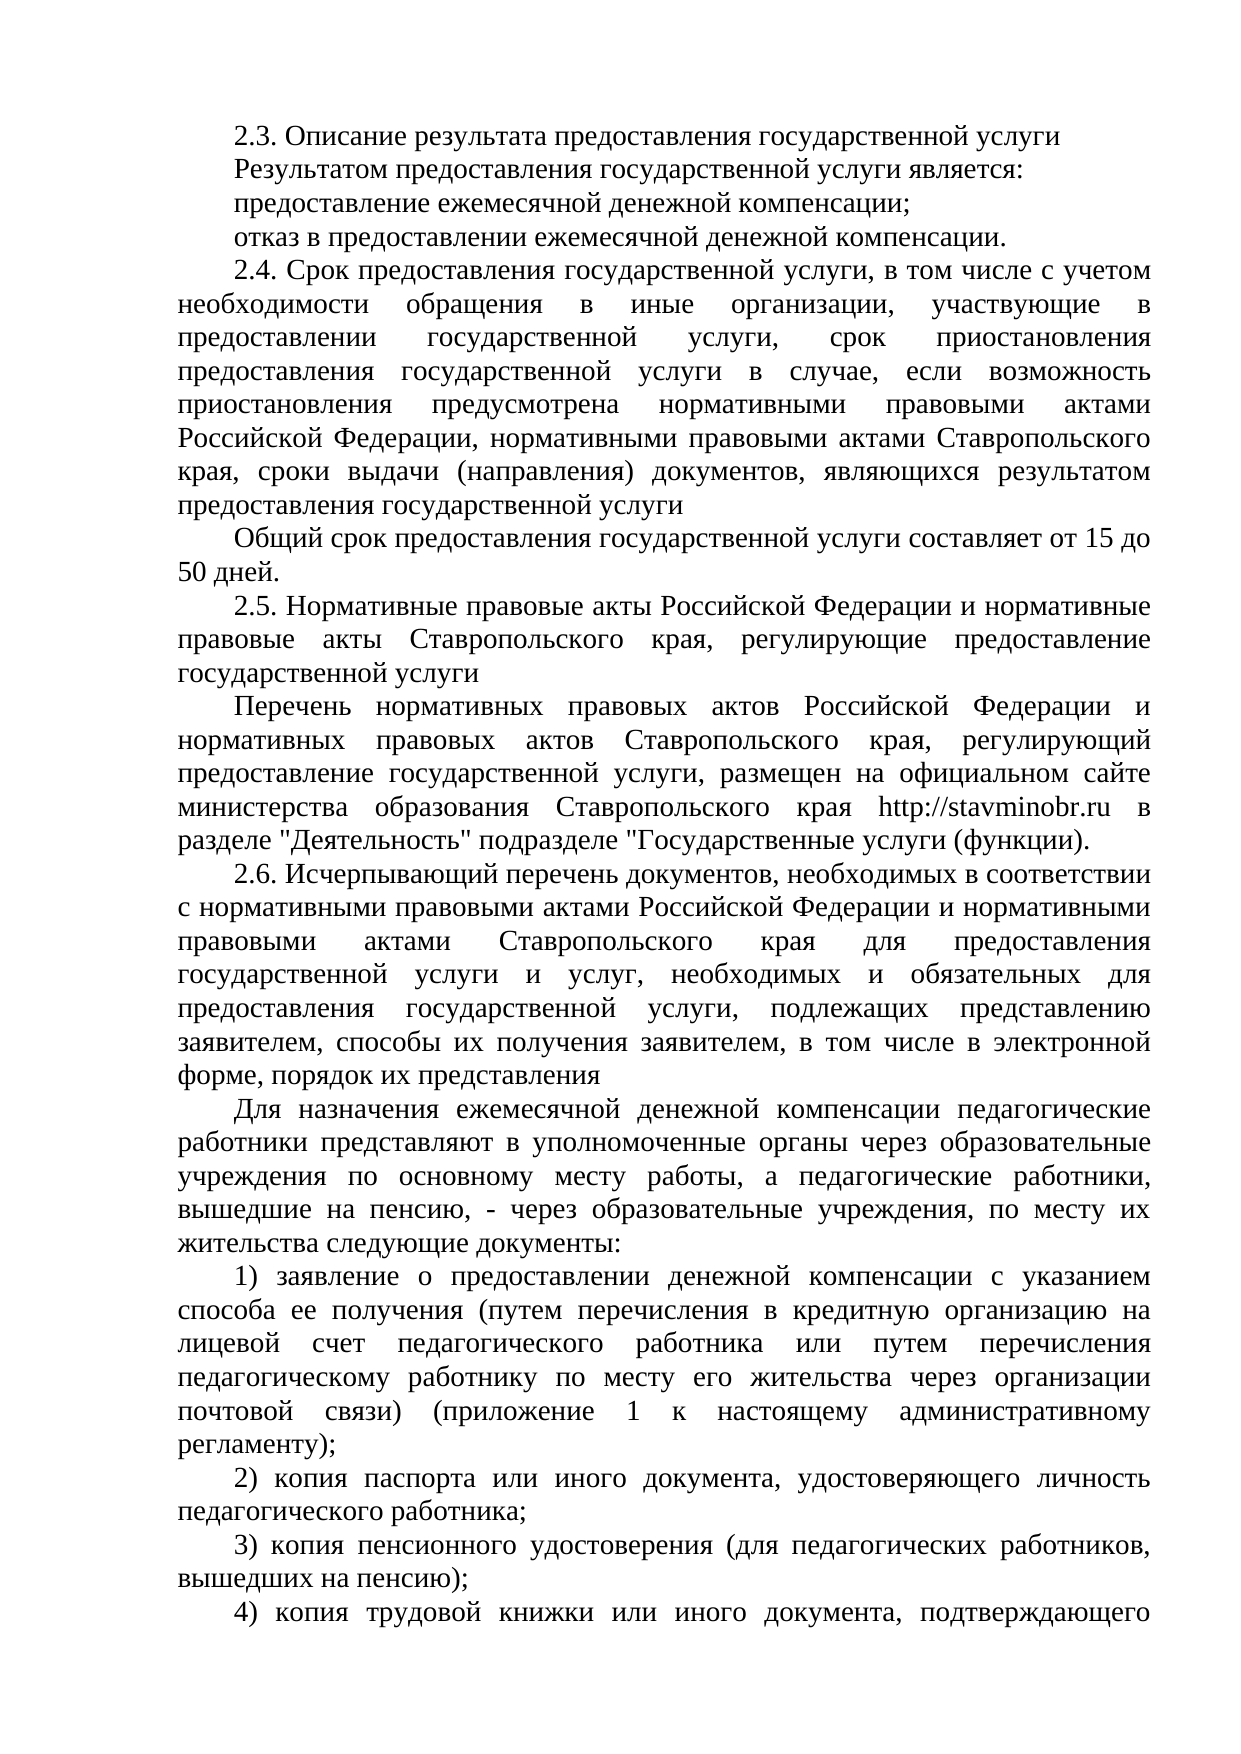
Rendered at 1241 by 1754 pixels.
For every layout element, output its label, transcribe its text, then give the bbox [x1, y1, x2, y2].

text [177, 1594, 1152, 1627]
text Перечень нормативных правовых актов Российской Федерации и нормативных правовых актов Ставропольского края, регулирующий предоставление государственной услуги, размещен на официальном сайте министерства образования Ставропольского края http://stavminobr.ru в разделе "Деятельность" подразделе "Государственные услуги (функции). [177, 688, 1152, 856]
text 2) копия паспорта или иного документа, удостоверяющего личность педагогического работника; [177, 1460, 1152, 1527]
text 1) заявление о предоставлении денежной компенсации с указанием способа ее получения (путем перечисления в кредитную организацию на лицевой счет педагогического работника или путем перечисления педагогическому работнику по месту его жительства через организации почтовой связи) (приложение 1 к настоящему административному регламенту); [177, 1258, 1152, 1460]
text отказ в предоставлении ежемесячной денежной компенсации. [177, 219, 1152, 252]
text 3) копия пенсионного удостоверения (для педагогических работников, вышедших на пенсию); [177, 1527, 1152, 1594]
text Для назначения ежемесячной денежной компенсации педагогические работники представляют в уполномоченные органы через образовательные учреждения по основному месту работы, а педагогические работники, вышедшие на пенсию, - через образовательные учреждения, по месту их жительства следующие документы: [177, 1091, 1152, 1258]
text Результатом предоставления государственной услуги является: [177, 152, 1152, 185]
text 2.3. Описание результата предоставления государственной услуги [177, 118, 1152, 152]
text 2.6. Исчерпывающий перечень документов, необходимых в соответствии с нормативными правовыми актами Российской Федерации и нормативными правовыми актами Ставропольского края для предоставления государственной услуги и услуг, необходимых и обязательных для предоставления государственной услуги, подлежащих представлению заявителем, способы их получения заявителем, в том числе в электронной форме, порядок их представления [177, 856, 1152, 1091]
text предоставление ежемесячной денежной компенсации; [177, 185, 1152, 219]
text 2.5. Нормативные правовые акты Российской Федерации и нормативные правовые акты Ставропольского края, регулирующие предоставление государственной услуги [177, 588, 1152, 688]
text 2.4. Срок предоставления государственной услуги, в том числе с учетом необходимости обращения в иные организации, участвующие в предоставлении государственной услуги, срок приостановления предоставления государственной услуги в случае, если возможность приостановления предусмотрена нормативными правовыми актами Российской Федерации, нормативными правовыми актами Ставропольского края, сроки выдачи (направления) документов, являющихся результатом предоставления государственной услуги [177, 252, 1152, 521]
text Общий срок предоставления государственной услуги составляет от 15 до 50 дней. [177, 521, 1152, 588]
